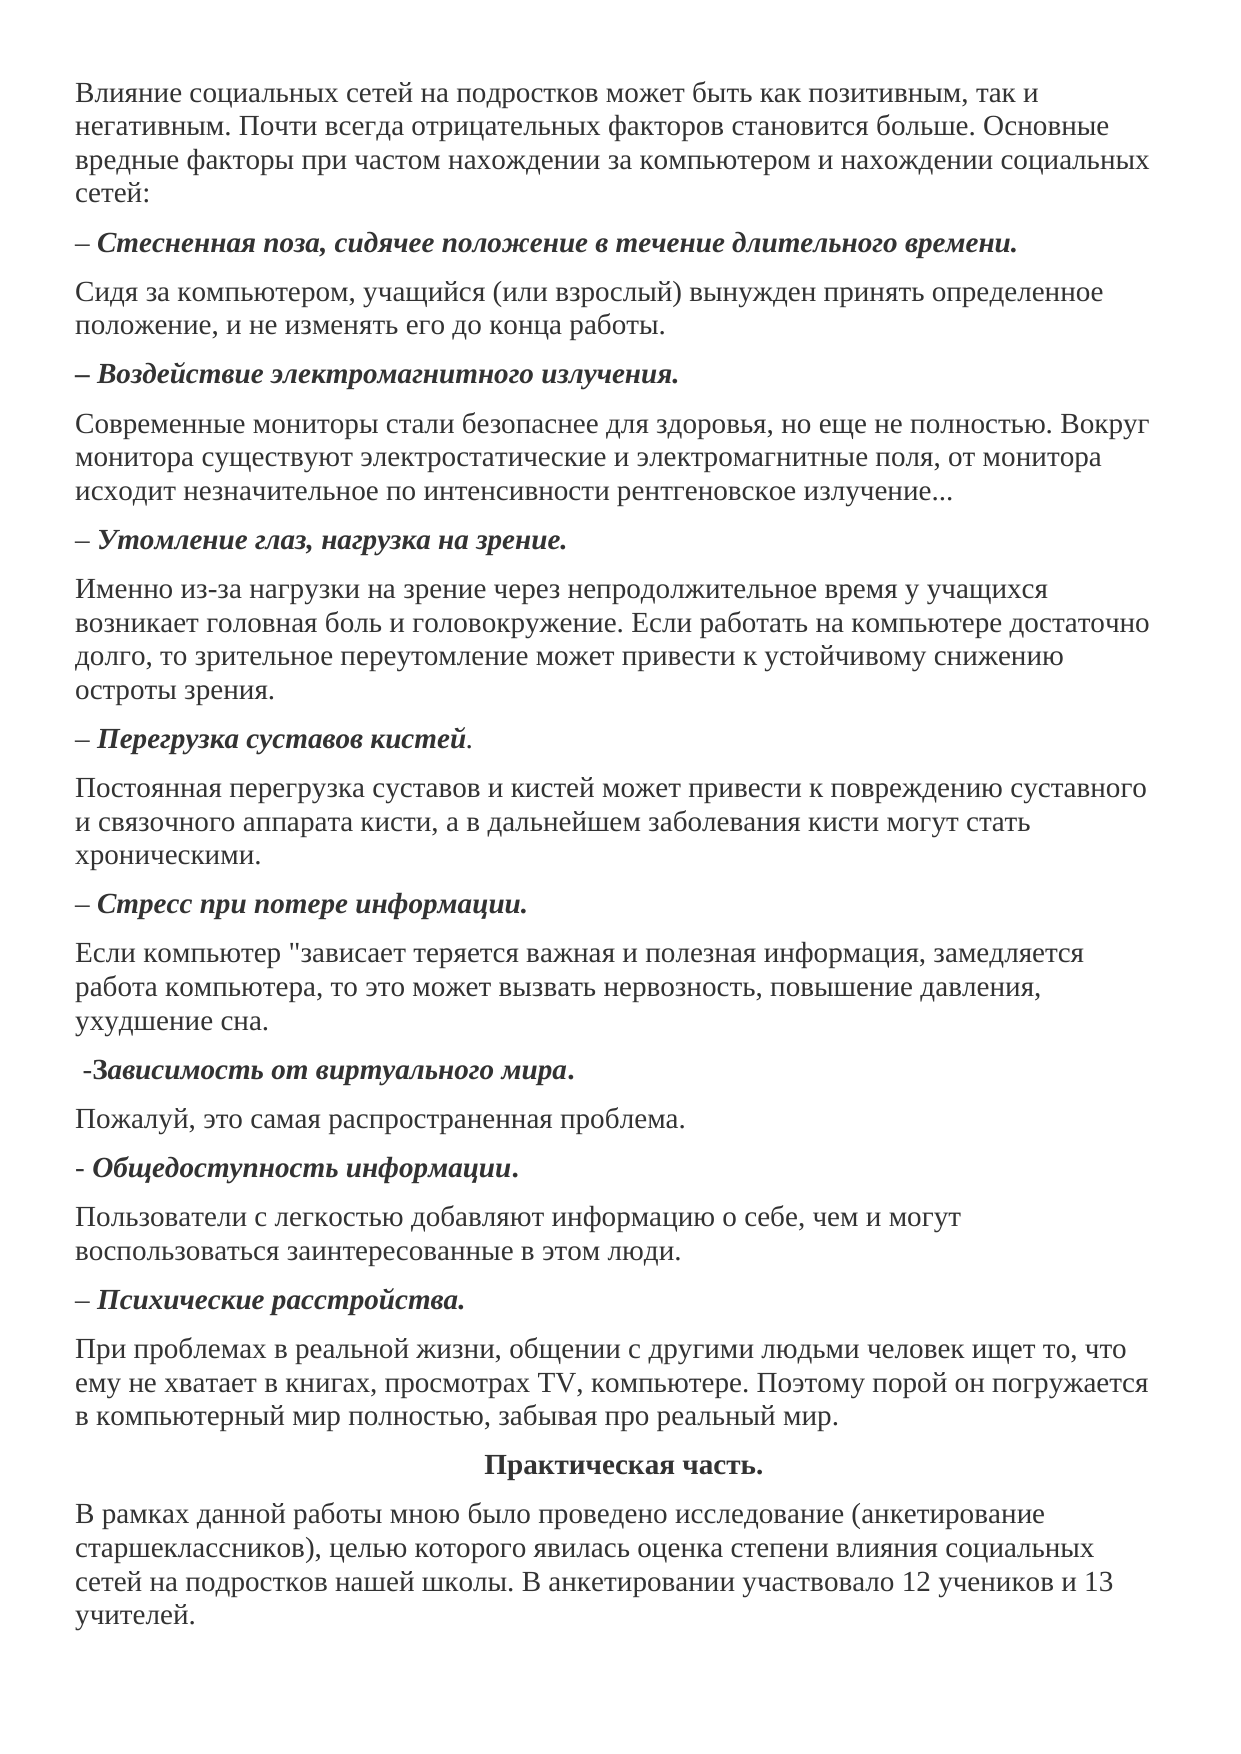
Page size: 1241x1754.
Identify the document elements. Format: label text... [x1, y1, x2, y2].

text – Психические расстройства. [75, 1282, 1165, 1316]
text – Воздействие электромагнитного излучения. [75, 357, 1165, 390]
text – Стесненная поза, сидячее положение в течение длительного времени. [75, 225, 1165, 258]
text Именно из-за нагрузки на зрение через непродолжительное время у учащихся возникает головная боль и головокружение. Если работать на компьютере достаточно долго, то зрительное переутомление может привести к устойчивому снижению остроты зрения. [75, 571, 1165, 705]
text Пользователи с легкостью добавляют информацию о себе, чем и могут воспользоваться заинтересованные в этом люди. [75, 1199, 1165, 1266]
text Современные мониторы стали безопаснее для здоровья, но еще не полностью. Вокруг монитора существуют электростатические и электромагнитные поля, от монитора исходит незначительное по интенсивности рентгеновское излучение... [75, 406, 1165, 506]
text Если компьютер "зависает теряется важная и полезная информация, замедляется работа компьютера, то это может вызвать нервозность, повышение давления, ухудшение сна. [75, 936, 1165, 1036]
text – Стресс при потере информации. [75, 886, 1165, 920]
text Постоянная перегрузка суставов и кистей может привести к повреждению суставного и связочного аппарата кисти, а в дальнейшем заболевания кисти могут стать хроническими. [75, 770, 1165, 871]
text Пожалуй, это самая распространенная проблема. [75, 1101, 1165, 1134]
text -Зависимость от виртуального мира. [75, 1052, 1165, 1085]
text - Общедоступность информации. [75, 1150, 1165, 1184]
text Практическая часть. [75, 1447, 1165, 1481]
text – Перегрузка суставов кистей. [75, 721, 1165, 754]
text В рамках данной работы мною было проведено исследование (анкетирование старшеклассников), целью которого явилась оценка степени влияния социальных сетей на подростков нашей школы. В анкетировании участвовало 12 учеников и 13 учителей. [75, 1497, 1165, 1631]
text – Утомление глаз, нагрузка на зрение. [75, 522, 1165, 556]
text Влияние социальных сетей на подростков может быть как позитивным, так и негативным. Почти всегда отрицательных факторов становится больше. Основные вредные факторы при частом нахождении за компьютером и нахождении социальных сетей: [75, 75, 1165, 209]
text Сидя за компьютером, учащийся (или взрослый) вынужден принять определенное положение, и не изменять его до конца работы. [75, 274, 1165, 341]
text При проблемах в реальной жизни, общении с другими людьми человек ищет то, что ему не хватает в книгах, просмотрах TV, компьютере. Поэтому порой он погружается в компьютерный мир полностью, забывая про реальный мир. [75, 1331, 1165, 1432]
